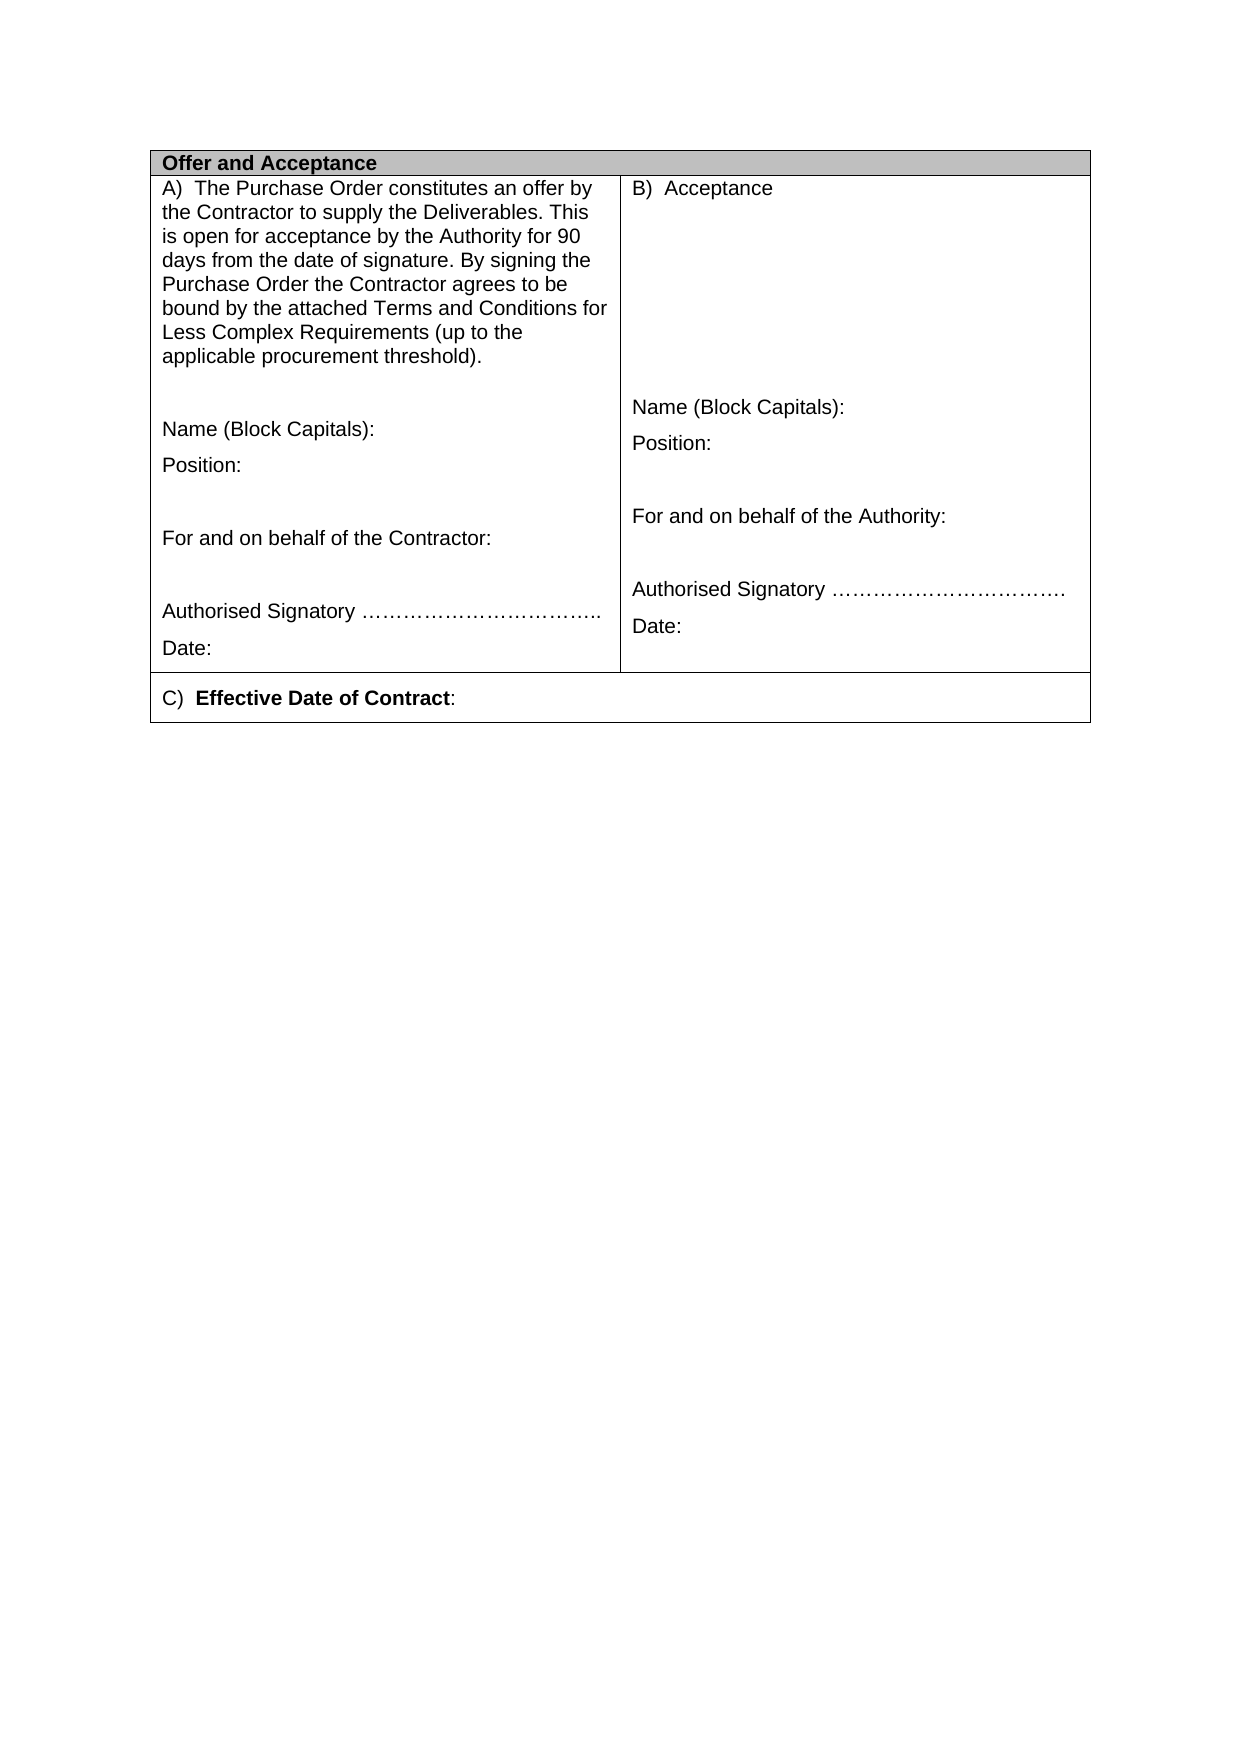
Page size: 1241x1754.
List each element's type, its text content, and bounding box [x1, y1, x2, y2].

table_cell A) The Purchase Order constitutes an offer by the Contractor to supply the Deliverables. This is open for acceptance by the Authority for 90 days from the date of signature. By signing the Purchase Order the Contractor agrees to be bound by the attached Terms and Conditions for Less Complex Requirements (up to the applicable procurement threshold). Name (Block Capitals): Position: For and on behalf of the Contractor: Authorised Signatory …………………………….. Date: [151, 176, 620, 672]
table_header Offer and Acceptance [151, 151, 1090, 175]
table_cell C) Effective Date of Contract: [151, 673, 1090, 722]
table_cell B) Acceptance Name (Block Capitals): Position: For and on behalf of the Authority: Authorised Signatory ……………………………. Date: [621, 176, 1090, 672]
